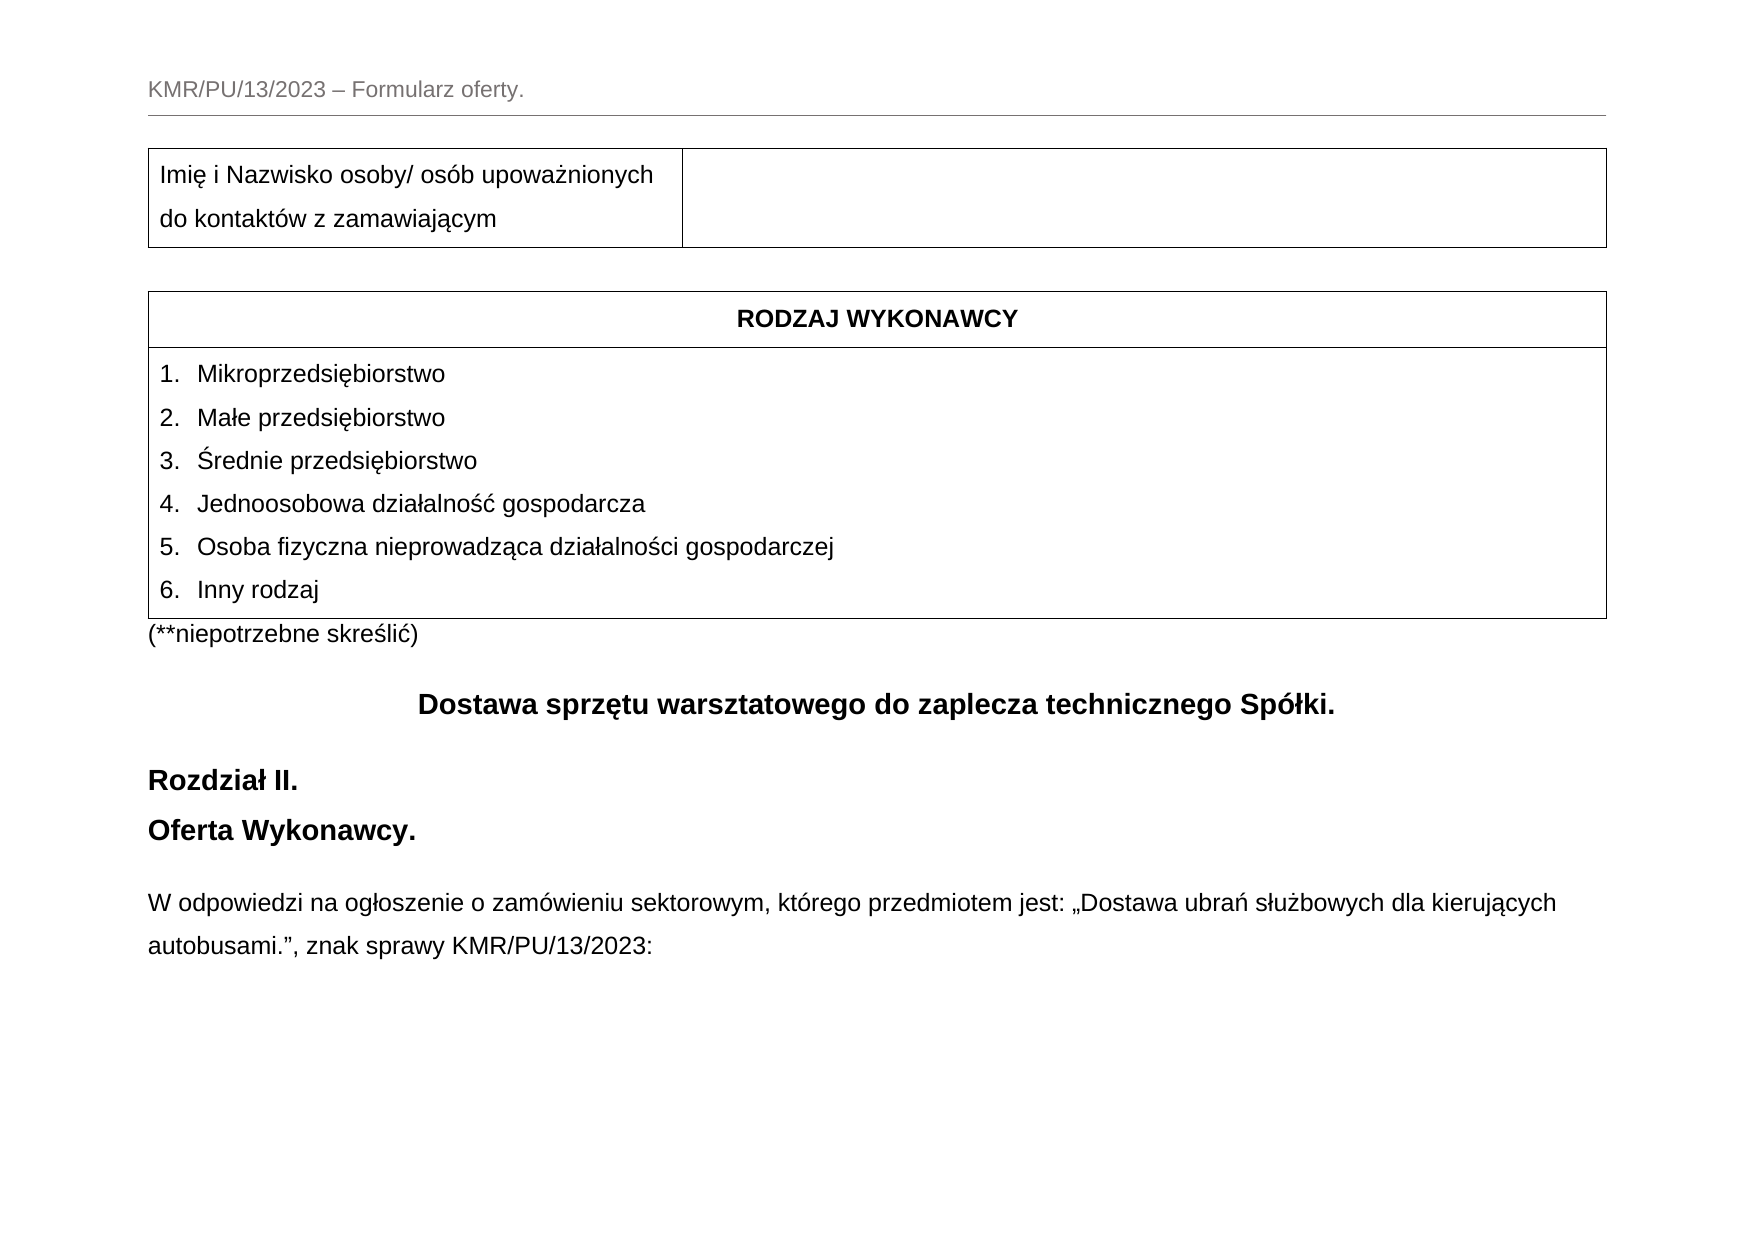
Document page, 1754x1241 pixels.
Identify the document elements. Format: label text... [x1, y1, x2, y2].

subtitle Oferta Wykonawcy. [148, 762, 1606, 846]
table_header RODZAJ WYKONAWCY [149, 292, 1606, 347]
table_cell [683, 149, 1606, 247]
subtitle W odpowiedzi na ogłoszenie o zamówieniu sektorowym, którego przedmiotem jest: „Dostawa ubrań służbowych dla kierujących autobusami.”, znak sprawy KMR/PU/13/2023: [148, 888, 1606, 960]
text Dostawa sprzętu warsztatowego do zaplecza technicznego Spółki. [148, 687, 1606, 721]
table_cell Imię i Nazwisko osoby/ osób upoważnionych do kontaktów z zamawiającym [149, 149, 682, 247]
table_cell Mikroprzedsiębiorstwo Małe przedsiębiorstwo Średnie przedsiębiorstwo Jednoosobowa działalność gospodarcza Osoba fizyczna nieprowadząca działalności gospodarczej Inny rodzaj [149, 348, 1606, 618]
text (**niepotrzebne skreślić) [148, 619, 1606, 648]
